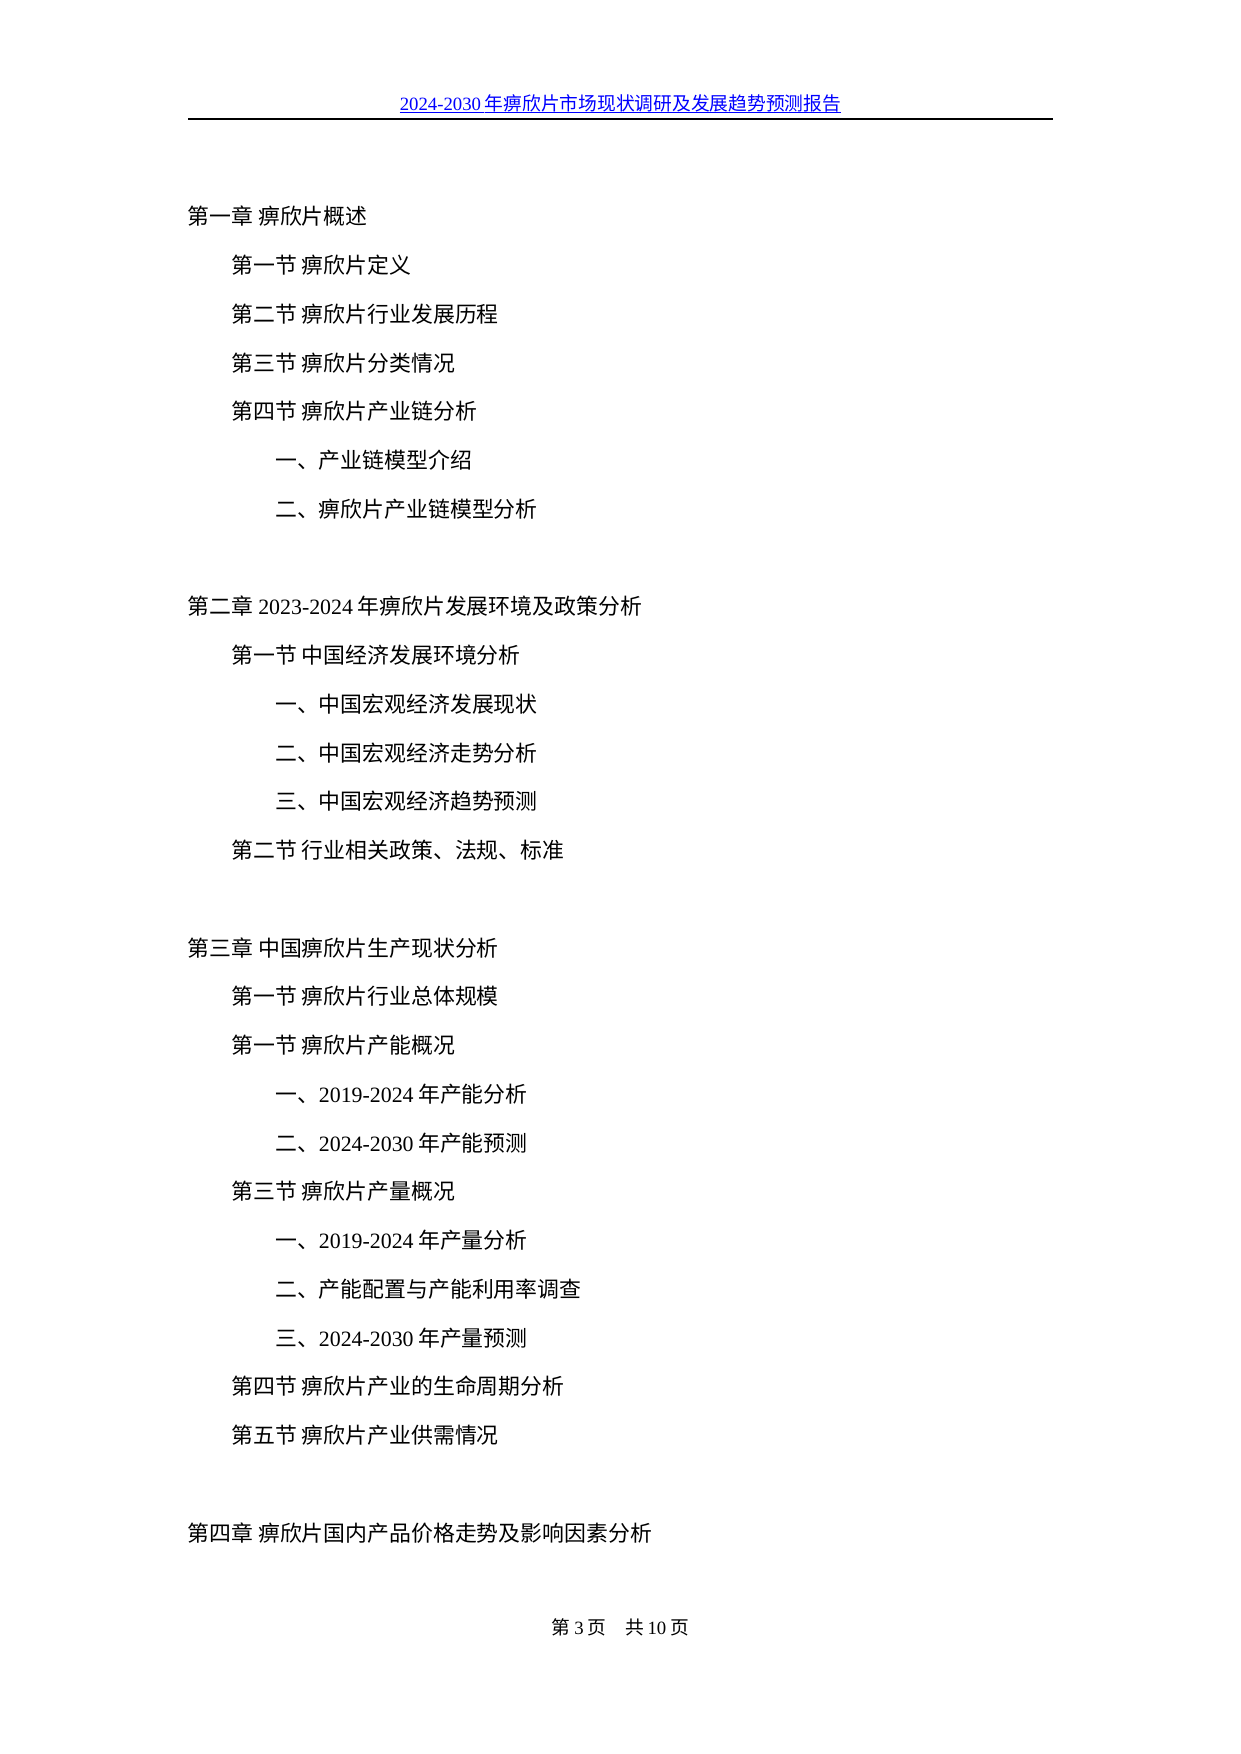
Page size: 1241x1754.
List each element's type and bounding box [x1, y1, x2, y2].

text [187, 150, 1053, 1548]
